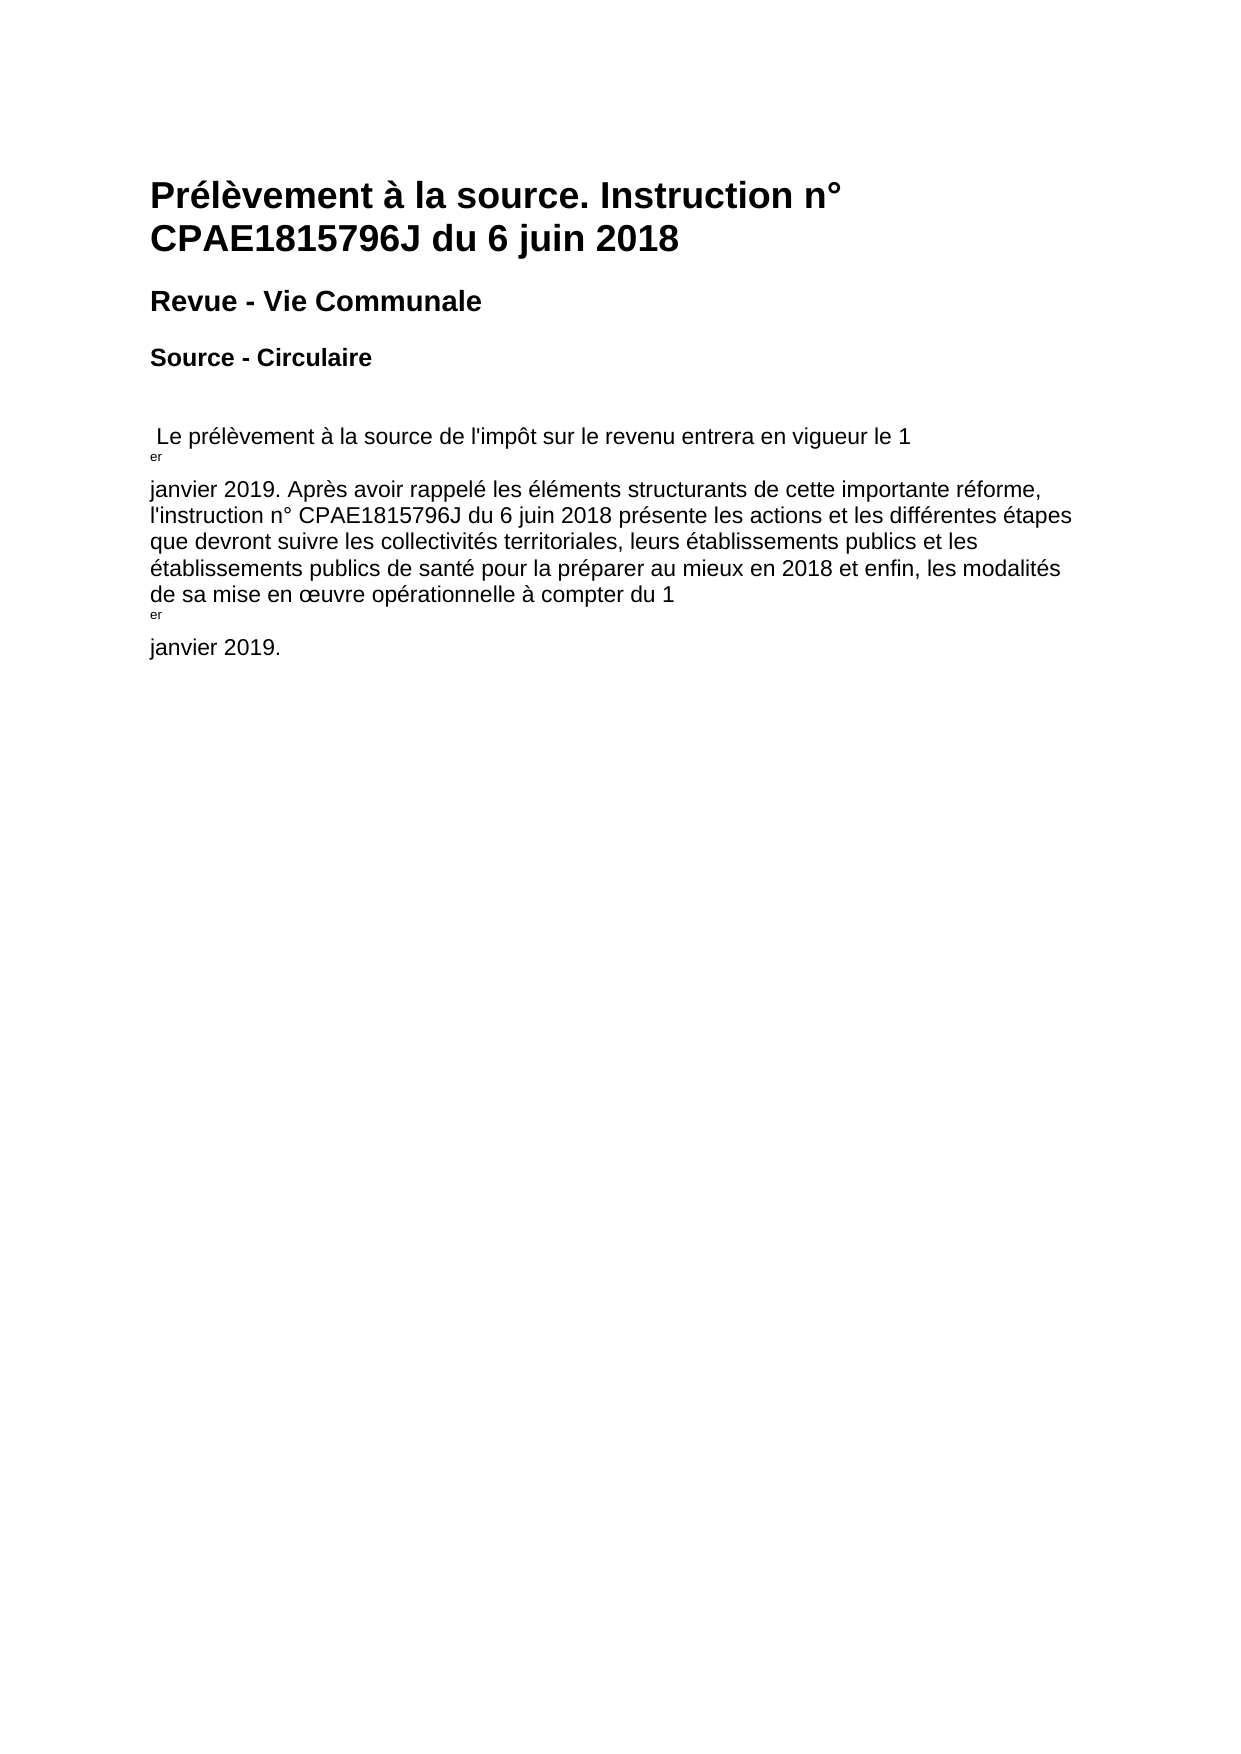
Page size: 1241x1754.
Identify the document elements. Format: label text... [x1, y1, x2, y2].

subtitle Prélèvement à la source. Instruction n° CPAE1815796J du 6 juin 2018 [150, 173, 1090, 259]
text er [150, 449, 1090, 476]
text er [150, 607, 1090, 634]
subtitle Revue - Vie Communale [150, 284, 1090, 318]
text janvier 2019. Après avoir rappelé les éléments structurants de cette importante réforme, l'instruction n° CPAE1815796J du 6 juin 2018 présente les actions et les différentes étapes que devront suivre les collectivités territoriales, leurs établissements publics et les établissements publics de santé pour la préparer au mieux en 2018 et enfin, les modalités de sa mise en œuvre opérationnelle à compter du 1 [150, 476, 1090, 607]
text janvier 2019. [150, 634, 1090, 660]
text Le prélèvement à la source de l'impôt sur le revenu entrera en vigueur le 1 [150, 423, 1090, 449]
subtitle Source - Circulaire [150, 343, 1090, 371]
